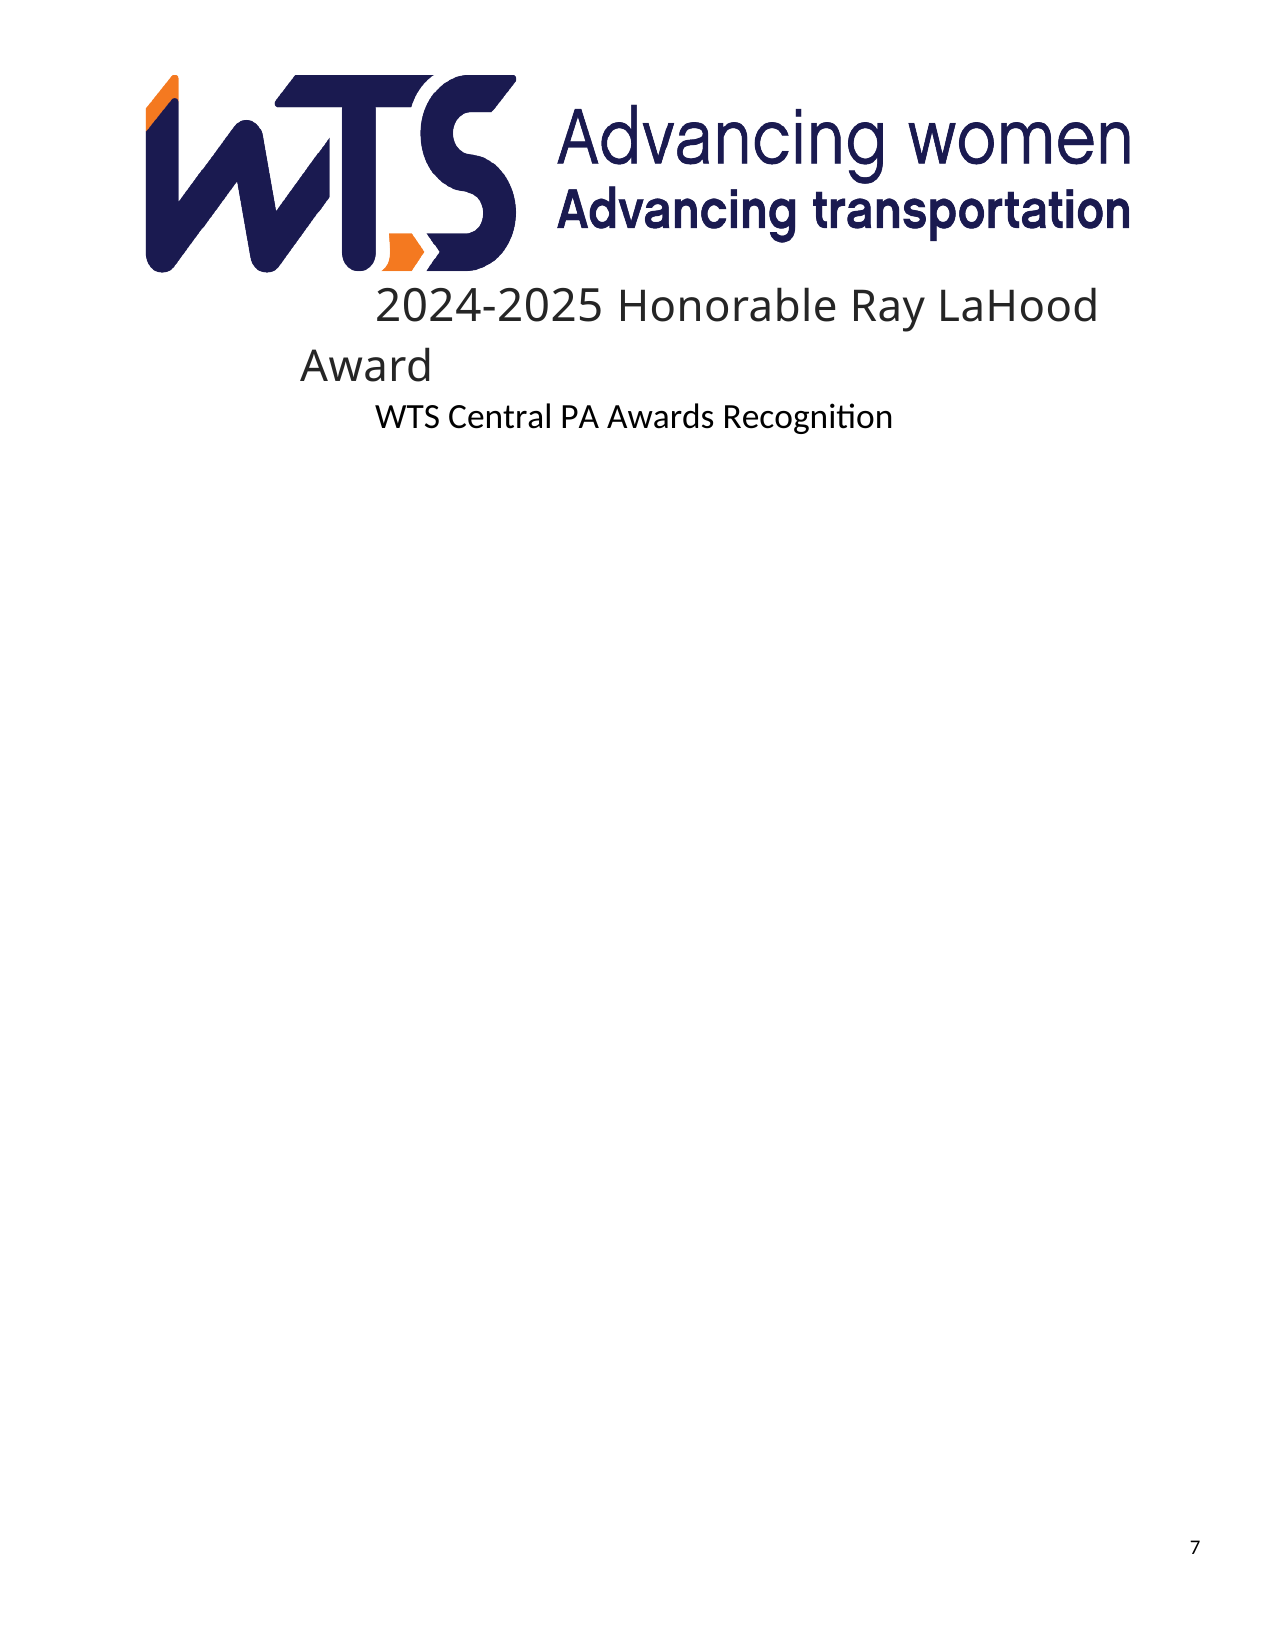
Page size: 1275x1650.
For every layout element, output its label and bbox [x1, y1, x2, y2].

picture [145, 75, 1130, 273]
